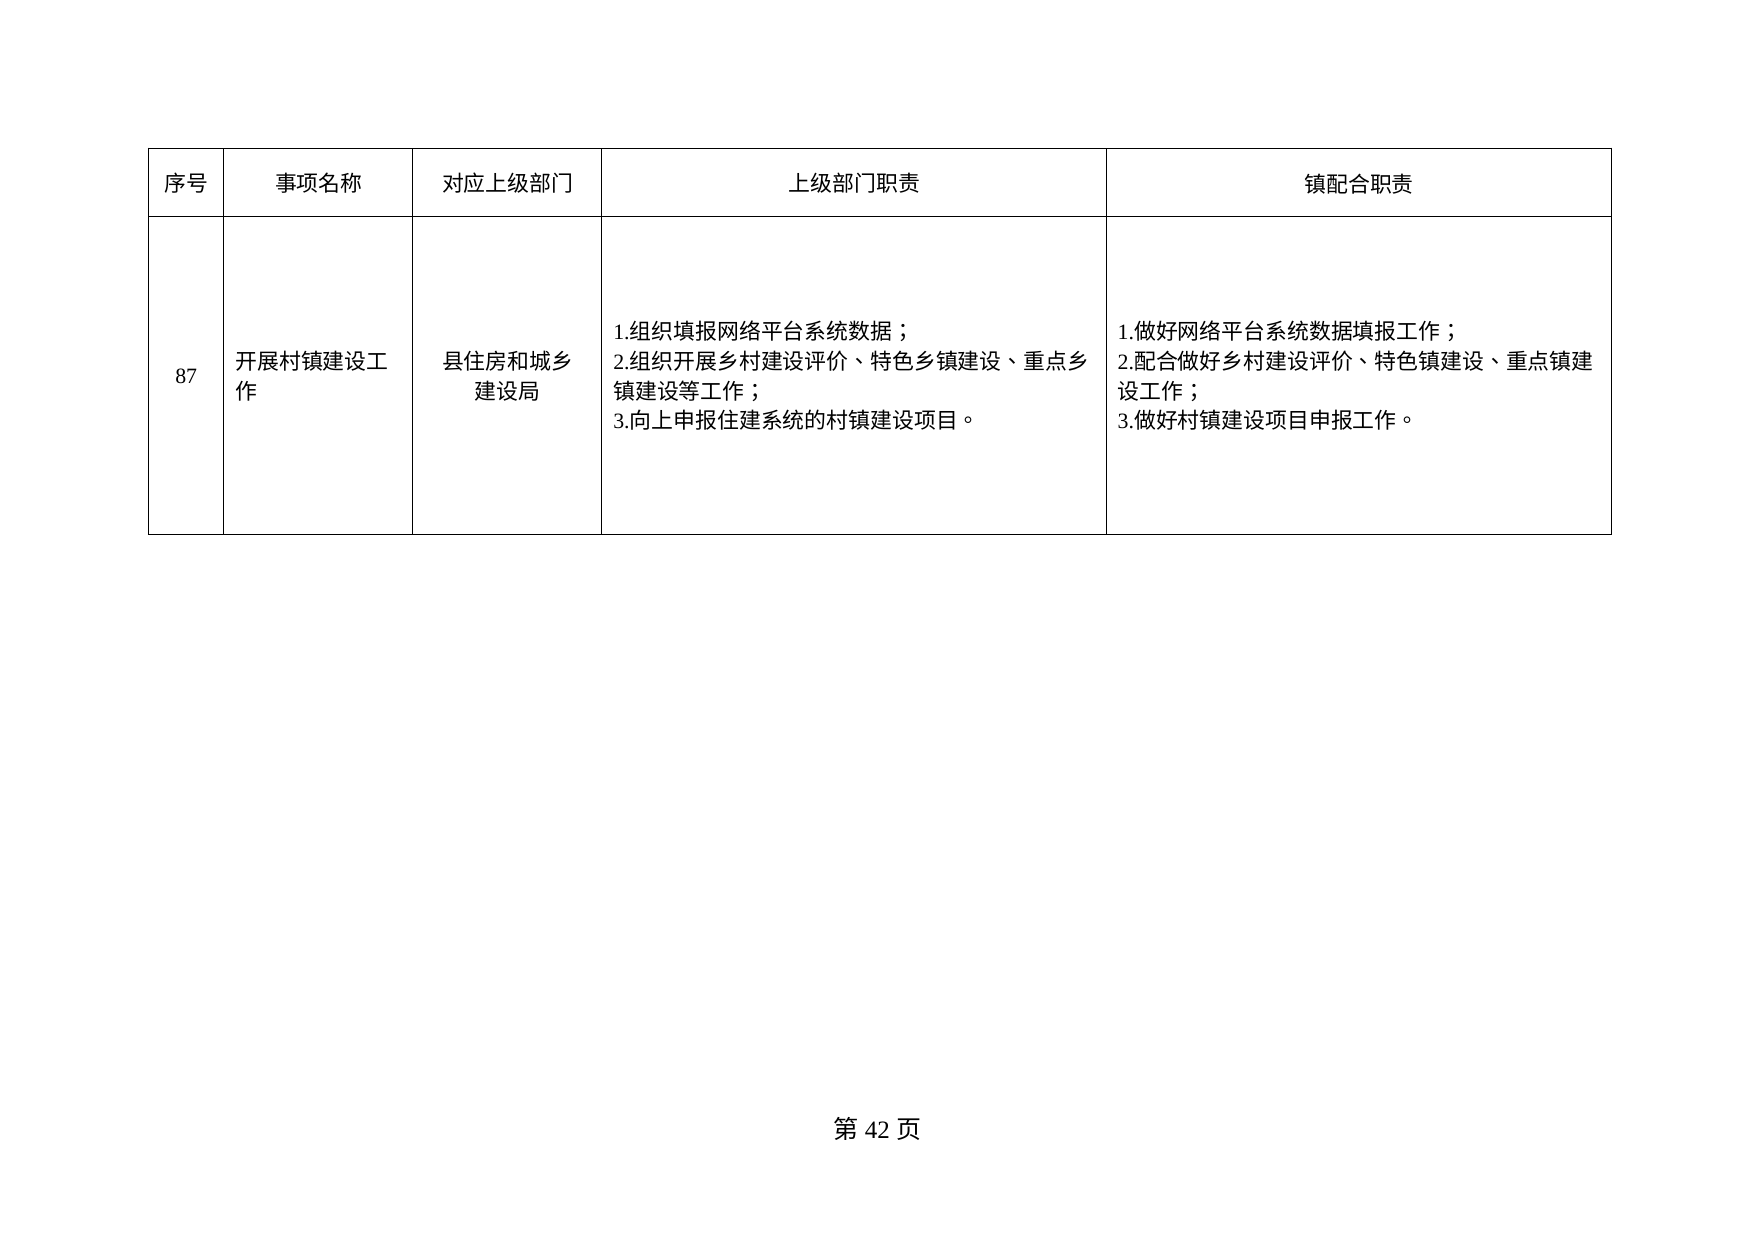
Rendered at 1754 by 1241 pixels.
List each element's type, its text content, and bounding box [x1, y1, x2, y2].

table_header 序号 [149, 149, 223, 216]
table_header 镇配合职责 [1107, 149, 1611, 216]
table_header 事项名称 [224, 149, 412, 216]
table_header 上级部门职责 [602, 149, 1106, 216]
table_cell 87 [149, 217, 223, 534]
table_header 对应上级部门 [413, 149, 601, 216]
table_cell 1.做好网络平台系统数据填报工作； 2.配合做好乡村建设评价、特色镇建设、重点镇建设工作； 3.做好村镇建设项目申报工作。 [1107, 217, 1611, 534]
table_cell 开展村镇建设工作 [224, 217, 412, 534]
table_cell 县住房和城乡 建设局 [413, 217, 601, 534]
table_cell 1.组织填报网络平台系统数据； 2.组织开展乡村建设评价、特色乡镇建设、重点乡镇建设等工作； 3.向上申报住建系统的村镇建设项目。 [602, 217, 1106, 534]
